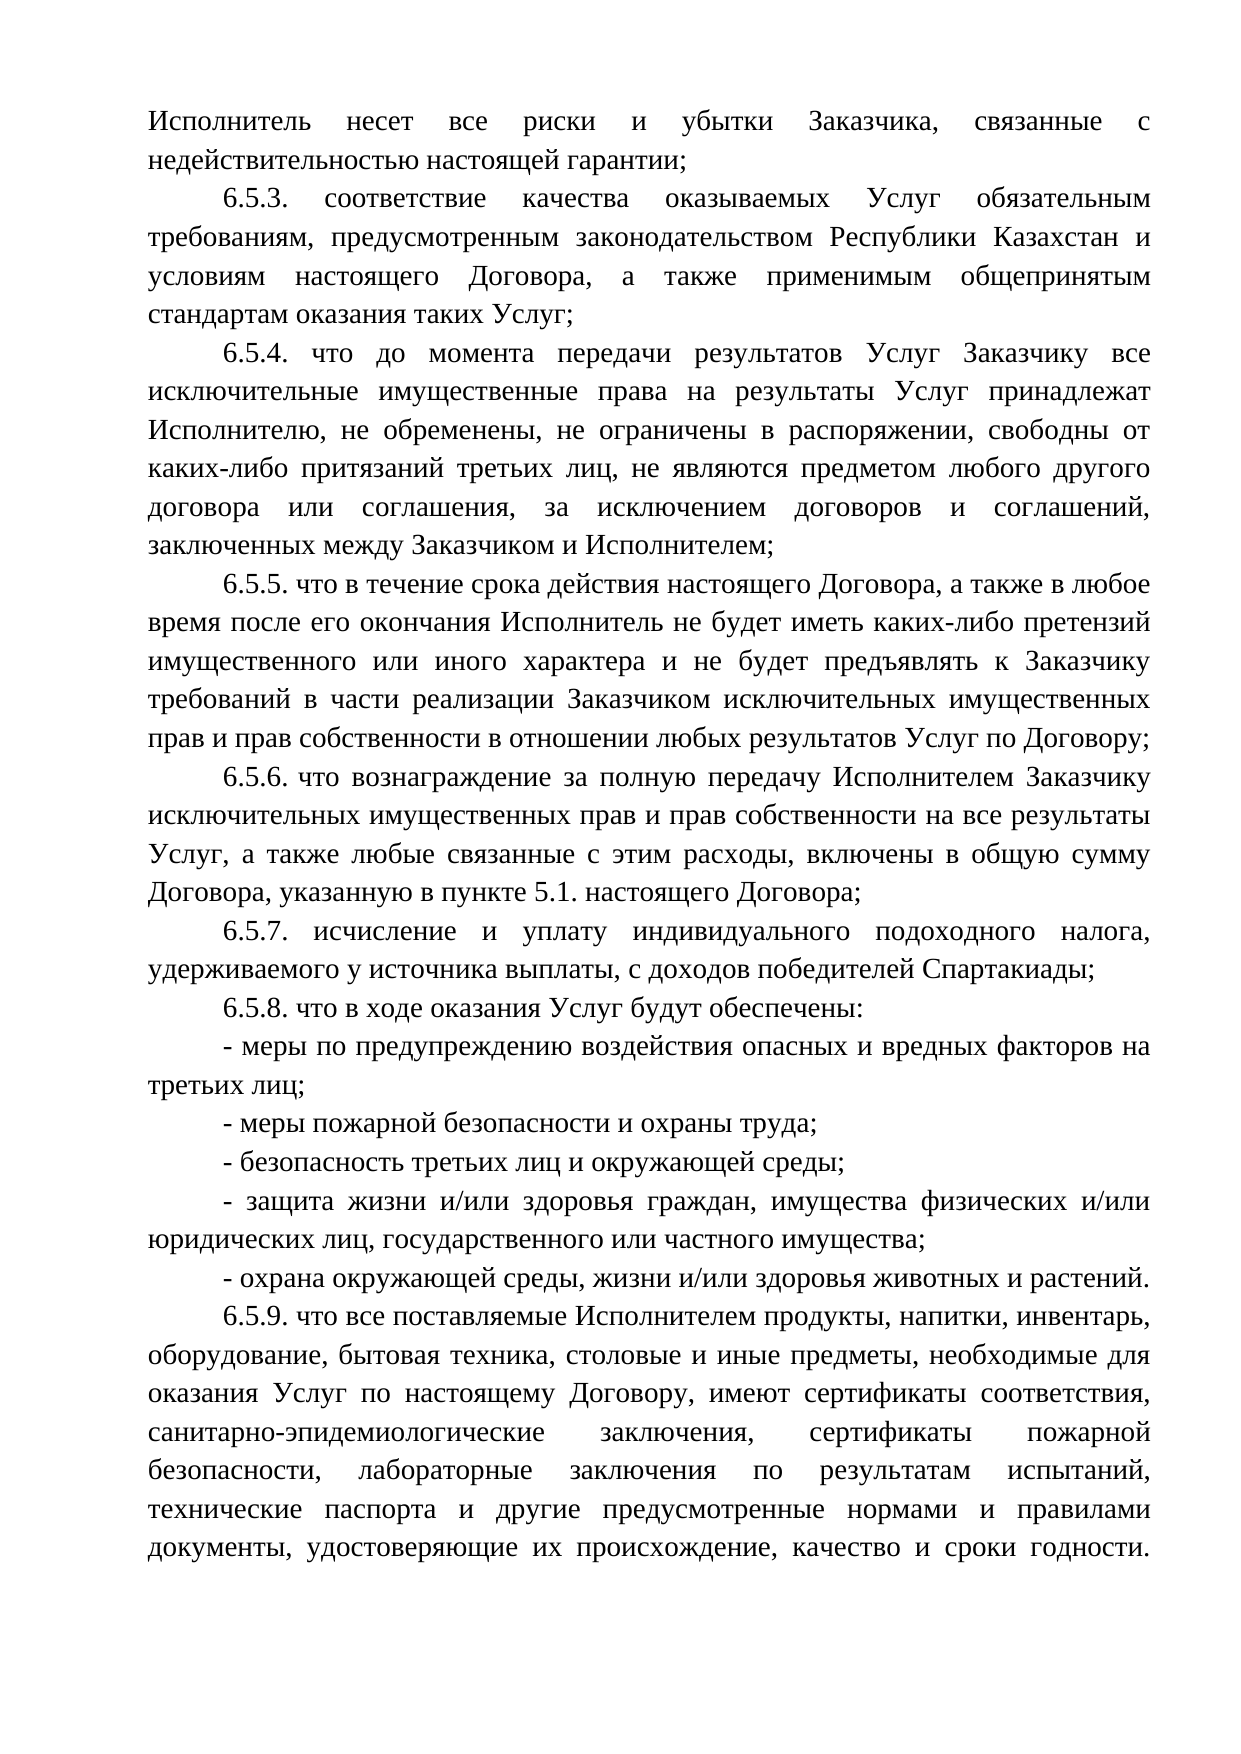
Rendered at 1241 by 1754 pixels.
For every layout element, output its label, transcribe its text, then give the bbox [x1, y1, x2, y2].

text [148, 103, 1152, 176]
text - защита жизни и/или здоровья граждан, имущества физических и/или юридических лиц, государственного или частного имущества; [148, 1183, 1152, 1255]
text 6.5.4. что до момента передачи результатов Услуг Заказчику все исключительные имущественные права на результаты Услуг принадлежат Исполнителю, не обременены, не ограничены в распоряжении, свободны от каких-либо притязаний третьих лиц, не являются предметом любого другого договора или соглашения, за исключением договоров и соглашений, заключенных между Заказчиком и Исполнителем; [148, 335, 1152, 561]
text 6.5.5. что в течение срока действия настоящего Договора, а также в любое время после его окончания Исполнитель не будет иметь каких-либо претензий имущественного или иного характера и не будет предъявлять к Заказчику требований в части реализации Заказчиком исключительных имущественных прав и прав собственности в отношении любых результатов Услуг по Договору; [148, 566, 1152, 754]
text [148, 1298, 1152, 1563]
text 6.5.8. что в ходе оказания Услуг будут обеспечены: [148, 990, 1152, 1023]
text - меры пожарной безопасности и охраны труда; [148, 1106, 1152, 1139]
text 6.5.7. исчисление и уплату индивидуального подоходного налога, удерживаемого у источника выплаты, с доходов победителей Спартакиады; [148, 913, 1152, 985]
text - охрана окружающей среды, жизни и/или здоровья животных и растений. [148, 1260, 1152, 1293]
text 6.5.6. что вознаграждение за полную передачу Исполнителем Заказчику исключительных имущественных прав и прав собственности на все результаты Услуг, а также любые связанные с этим расходы, включены в общую сумму Договора, указанную в пункте 5.1. настоящего Договора; [148, 759, 1152, 908]
text 6.5.3. соответствие качества оказываемых Услуг обязательным требованиям, предусмотренным законодательством Республики Казахстан и условиям настоящего Договора, а также применимым общепринятым стандартам оказания таких Услуг; [148, 181, 1152, 330]
text - меры по предупреждению воздействия опасных и вредных факторов на третьих лиц; [148, 1028, 1152, 1101]
text - безопасность третьих лиц и окружающей среды; [148, 1144, 1152, 1178]
